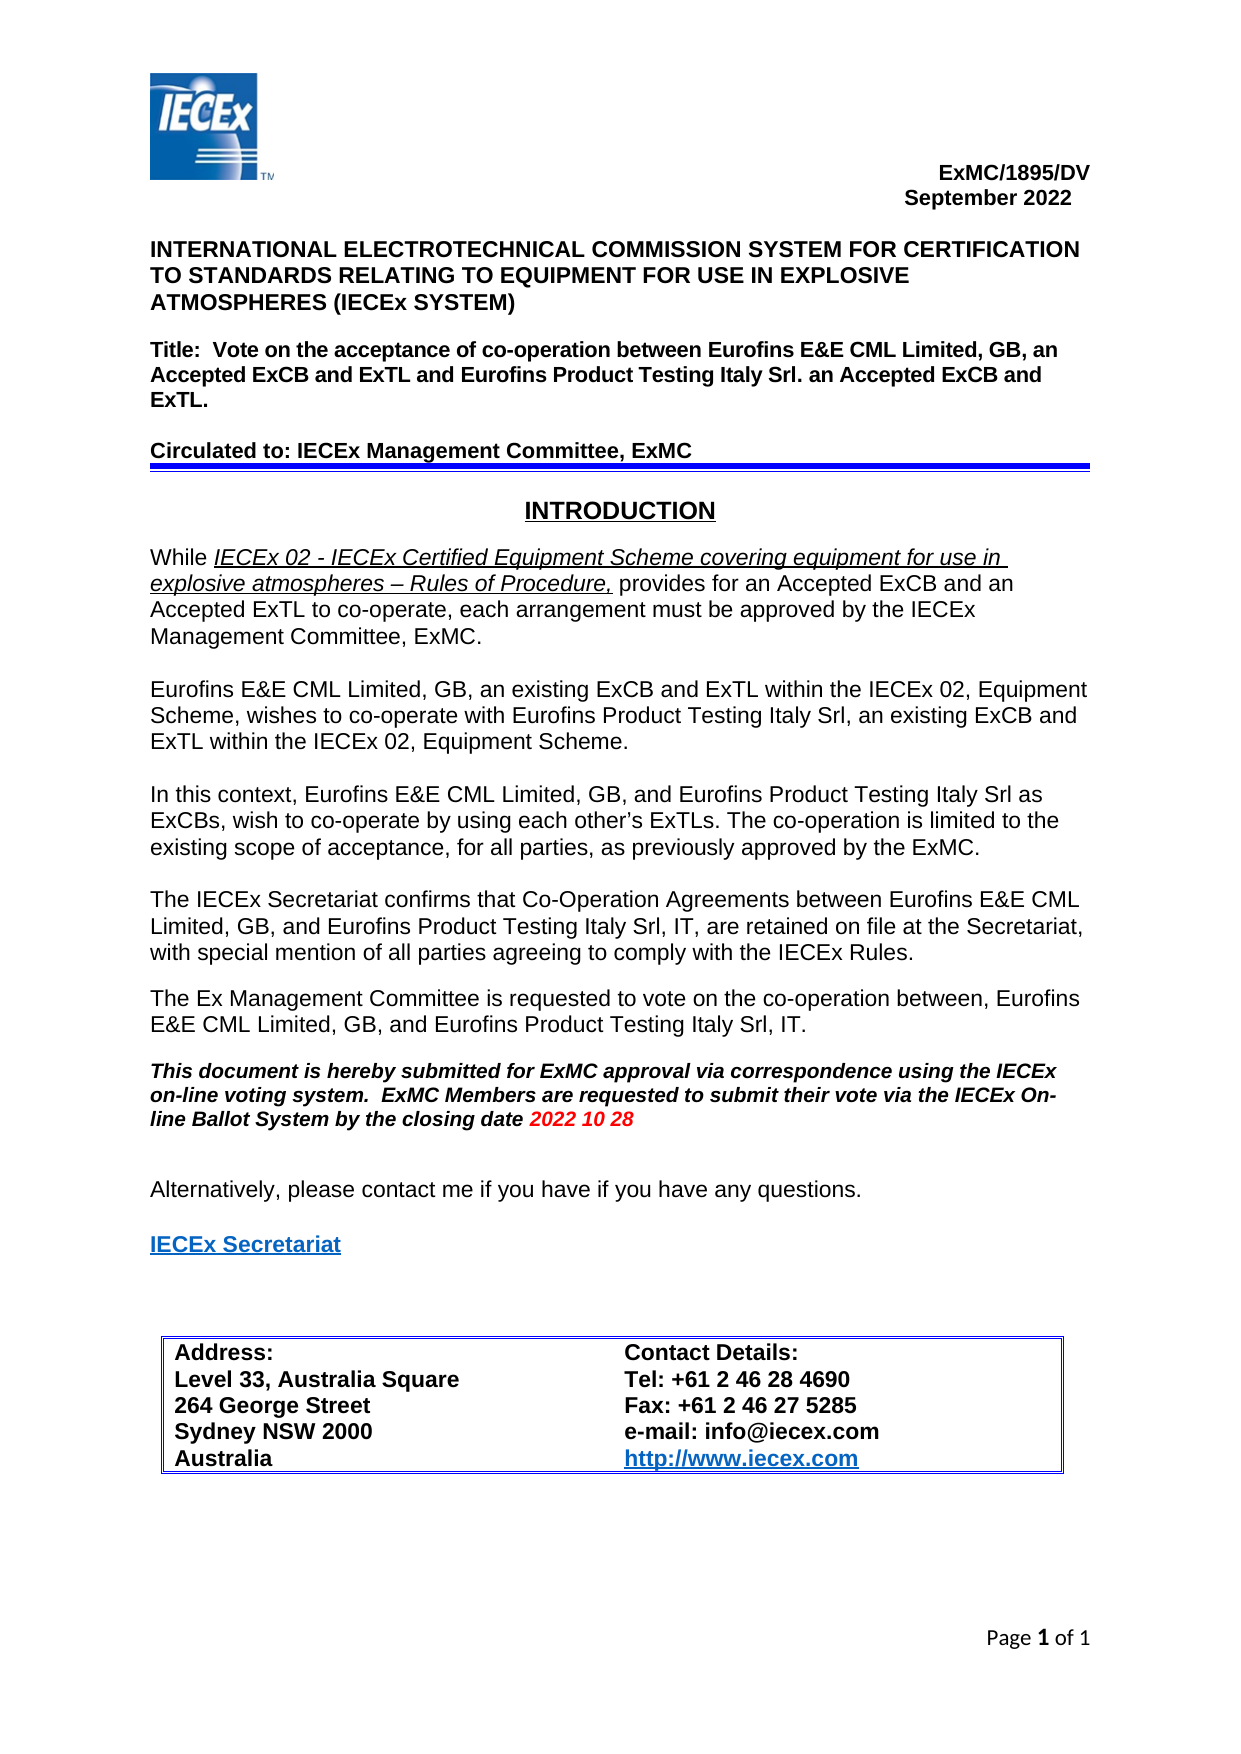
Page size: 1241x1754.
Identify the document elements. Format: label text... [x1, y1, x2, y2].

table_header Contact Details: Tel: +61 2 46 28 4690 Fax: +61 2 46 27 5285 e-mail: info@iecex.com http://www.iecex.com [613, 1339, 1061, 1471]
text The IECEx Secretariat confirms that Co-Operation Agreements between Eurofins E&E CML Limited, GB, and Eurofins Product Testing Italy Srl, IT, are retained on file at the Secretariat, with special mention of all parties agreeing to comply with the IECEx Rules. [150, 886, 1090, 965]
text INTERNATIONAL ELECTROTECHNICAL COMMISSION SYSTEM FOR CERTIFICATION TO STANDARDS RELATING TO EQUIPMENT FOR USE IN EXPLOSIVE ATMOSPHERES (IECEx SYSTEM) [150, 236, 1090, 315]
text Alternatively, please contact me if you have if you have any questions. [150, 1176, 1090, 1203]
text Circulated to: IECEx Management Committee, ExMC [150, 438, 1090, 463]
text The Ex Management Committee is requested to vote on the co-operation between, Eurofins E&E CML Limited, GB, and Eurofins Product Testing Italy Srl, IT. [150, 984, 1090, 1037]
text IECEx Secretariat [150, 1231, 1090, 1257]
text Title: Vote on the acceptance of co-operation between Eurofins E&E CML Limited, GB, an Accepted ExCB and ExTL and Eurofins Product Testing Italy Srl. an Accepted ExCB and ExTL. [150, 337, 1090, 412]
text While IECEx 02 - IECEx Certified Equipment Scheme covering equipment for use in explosive atmospheres – Rules of Procedure, provides for an Accepted ExCB and an Accepted ExTL to co-operate, each arrangement must be approved by the IECEx Management Committee, ExMC. [150, 544, 1090, 649]
picture [150, 73, 274, 180]
table_header Address: Level 33, Australia Square 264 George Street Sydney NSW 2000 Australia [164, 1339, 613, 1471]
text This document is hereby submitted for ExMC approval via correspondence using the IECEx on-line voting system. ExMC Members are requested to submit their vote via the IECEx On-line Ballot System by the closing date 2022 10 28 [150, 1059, 1090, 1131]
text In this context, Eurofins E&E CML Limited, GB, and Eurofins Product Testing Italy Srl as ExCBs, wish to co-operate by using each other’s ExTLs. The co-operation is limited to the existing scope of acceptance, for all parties, as previously approved by the ExMC. [150, 781, 1090, 860]
text INTRODUCTION [150, 496, 1090, 524]
text Eurofins E&E CML Limited, GB, an existing ExCB and ExTL within the IECEx 02, Equipment Scheme, wishes to co-operate with Eurofins Product Testing Italy Srl, an existing ExCB and ExTL within the IECEx 02, Equipment Scheme. [150, 676, 1090, 754]
